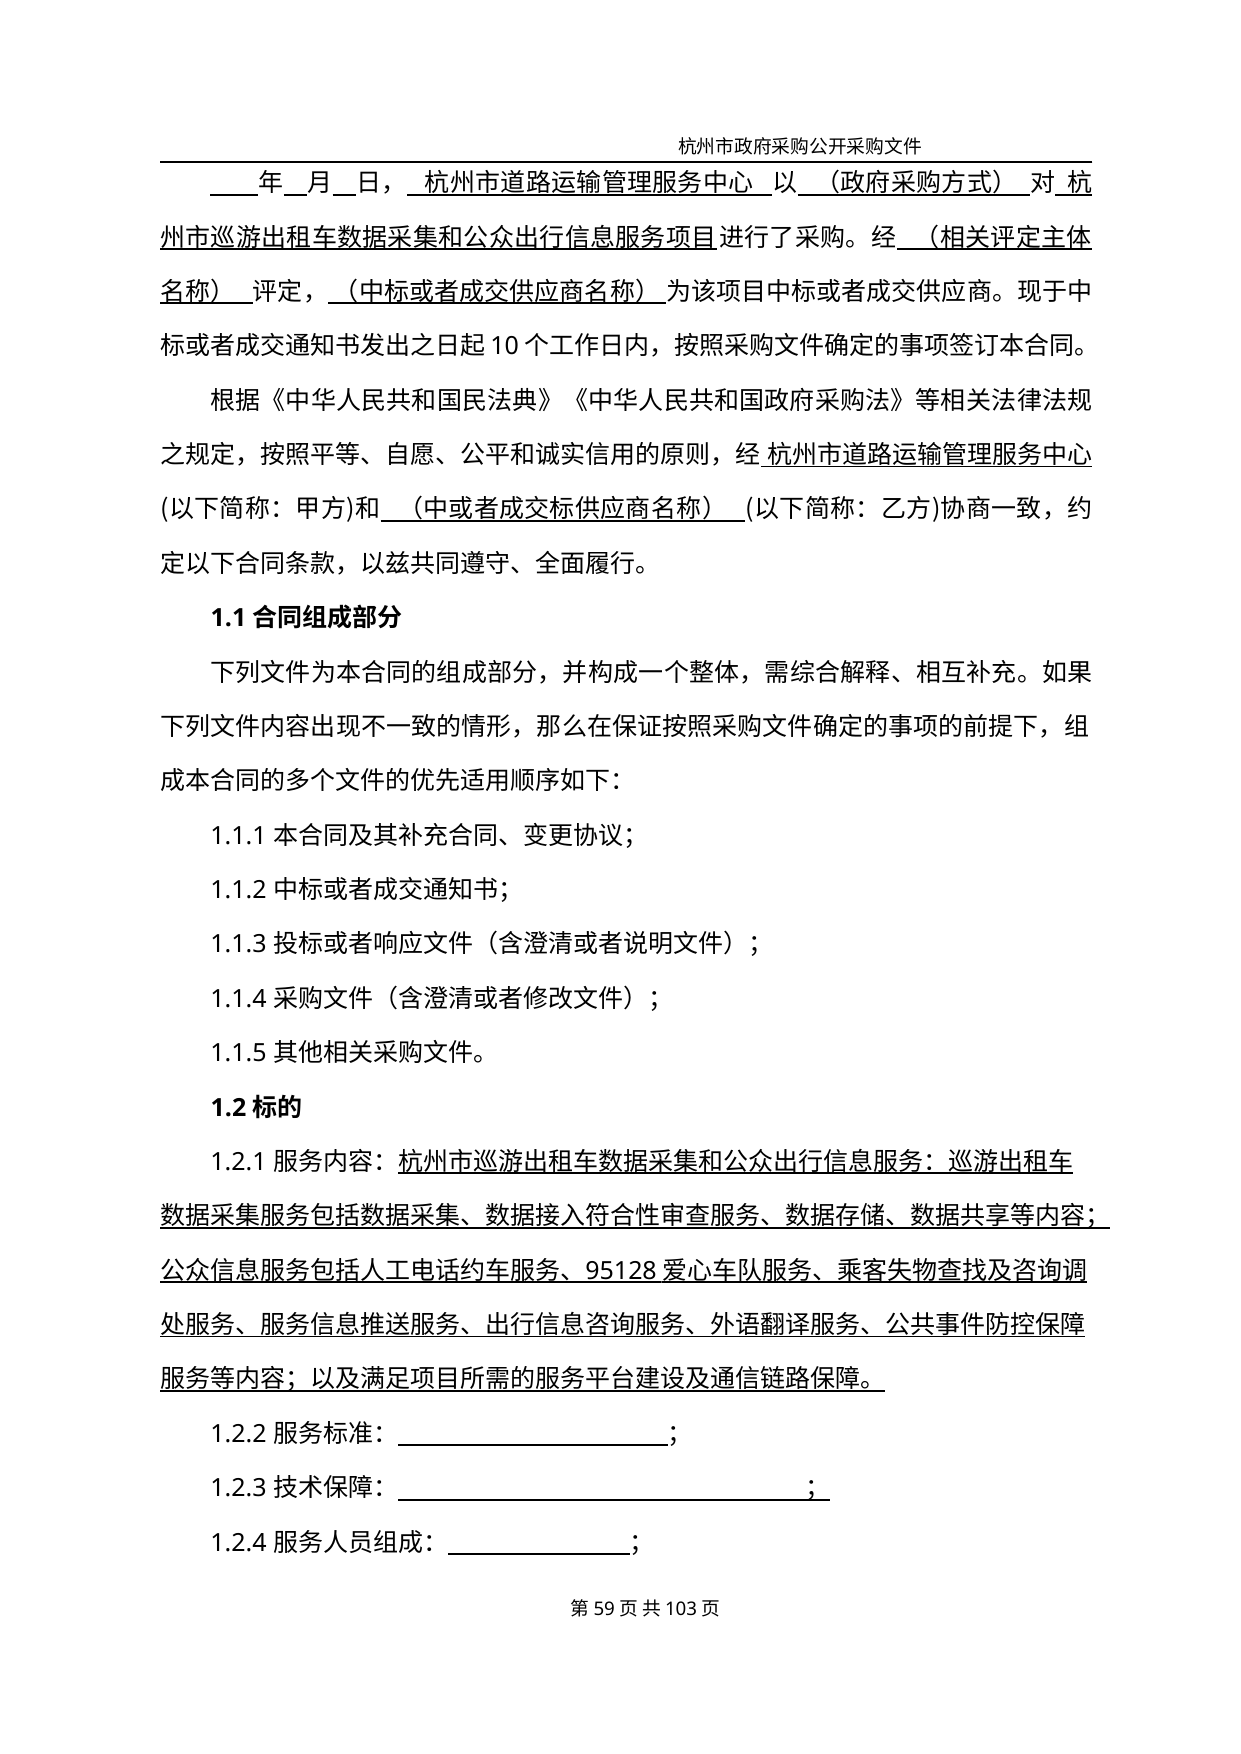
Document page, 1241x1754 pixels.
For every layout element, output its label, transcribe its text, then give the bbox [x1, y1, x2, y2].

text 1.2 标的 [160, 1087, 1092, 1123]
text 1.1.3 投标或者响应文件（含澄清或者说明文件）； [160, 924, 1092, 960]
text 年 月 日， 杭州市道路运输管理服务中心 以 （政府采购方式） 对 杭州市巡游出租车数据采集和公众出行信息服务项目进行了采购。经 （相关评定主体名称） 评定， （中标或者成交供应商名称） 为该项目中标或者成交供应商。现于中标或者成交通知书发出之日起10个工作日内，按照采购文件确定的事项签订本合同。 [160, 163, 1092, 362]
text 1.2.4 服务人员组成： ； [160, 1522, 1092, 1558]
text 1.1.1 本合同及其补充合同、变更协议； [160, 815, 1092, 851]
text 1.1 合同组成部分 [160, 598, 1092, 634]
text 下列文件为本合同的组成部分，并构成一个整体，需综合解释、相互补充。如果下列文件内容出现不一致的情形，那么在保证按照采购文件确定的事项的前提下，组成本合同的多个文件的优先适用顺序如下： [160, 652, 1092, 797]
text 1.1.5 其他相关采购文件。 [160, 1033, 1092, 1069]
text 1.2.2 服务标准： ； [160, 1413, 1092, 1449]
text 根据《中华人民共和国民法典》《中华人民共和国政府采购法》等相关法律法规之规定，按照平等、自愿、公平和诚实信用的原则，经 杭州市道路运输管理服务中心 (以下简称：甲方)和 （中或者成交标供应商名称） (以下简称：乙方)协商一致，约定以下合同条款，以兹共同遵守、全面履行。 [160, 380, 1092, 579]
text 1.1.4 采购文件（含澄清或者修改文件）； [160, 978, 1092, 1014]
text 1.2.1 服务内容：杭州市巡游出租车数据采集和公众出行信息服务：巡游出租车数据采集服务包括数据采集、数据接入符合性审查服务、数据存储、数据共享等内容；公众信息服务包括人工电话约车服务、95128爱心车队服务、乘客失物查找及咨询调处服务、服务信息推送服务、出行信息咨询服务、外语翻译服务、公共事件防控保障服务等内容；以及满足项目所需的服务平台建设及通信链路保障。 [160, 1141, 1092, 1227]
text 1.2.1 服务内容：杭州市巡游出租车数据采集和公众出行信息服务：巡游出租车数据采集服务包括数据采集、数据接入符合性审查服务、数据存储、数据共享等内容；公众信息服务包括人工电话约车服务、95128爱心车队服务、乘客失物查找及咨询调处服务、服务信息推送服务、出行信息咨询服务、外语翻译服务、公共事件防控保障服务等内容；以及满足项目所需的服务平台建设及通信链路保障。 [160, 1229, 1092, 1395]
text 1.2.3 技术保障： ； [160, 1468, 1092, 1504]
text 1.1.2 中标或者成交通知书； [160, 869, 1092, 906]
